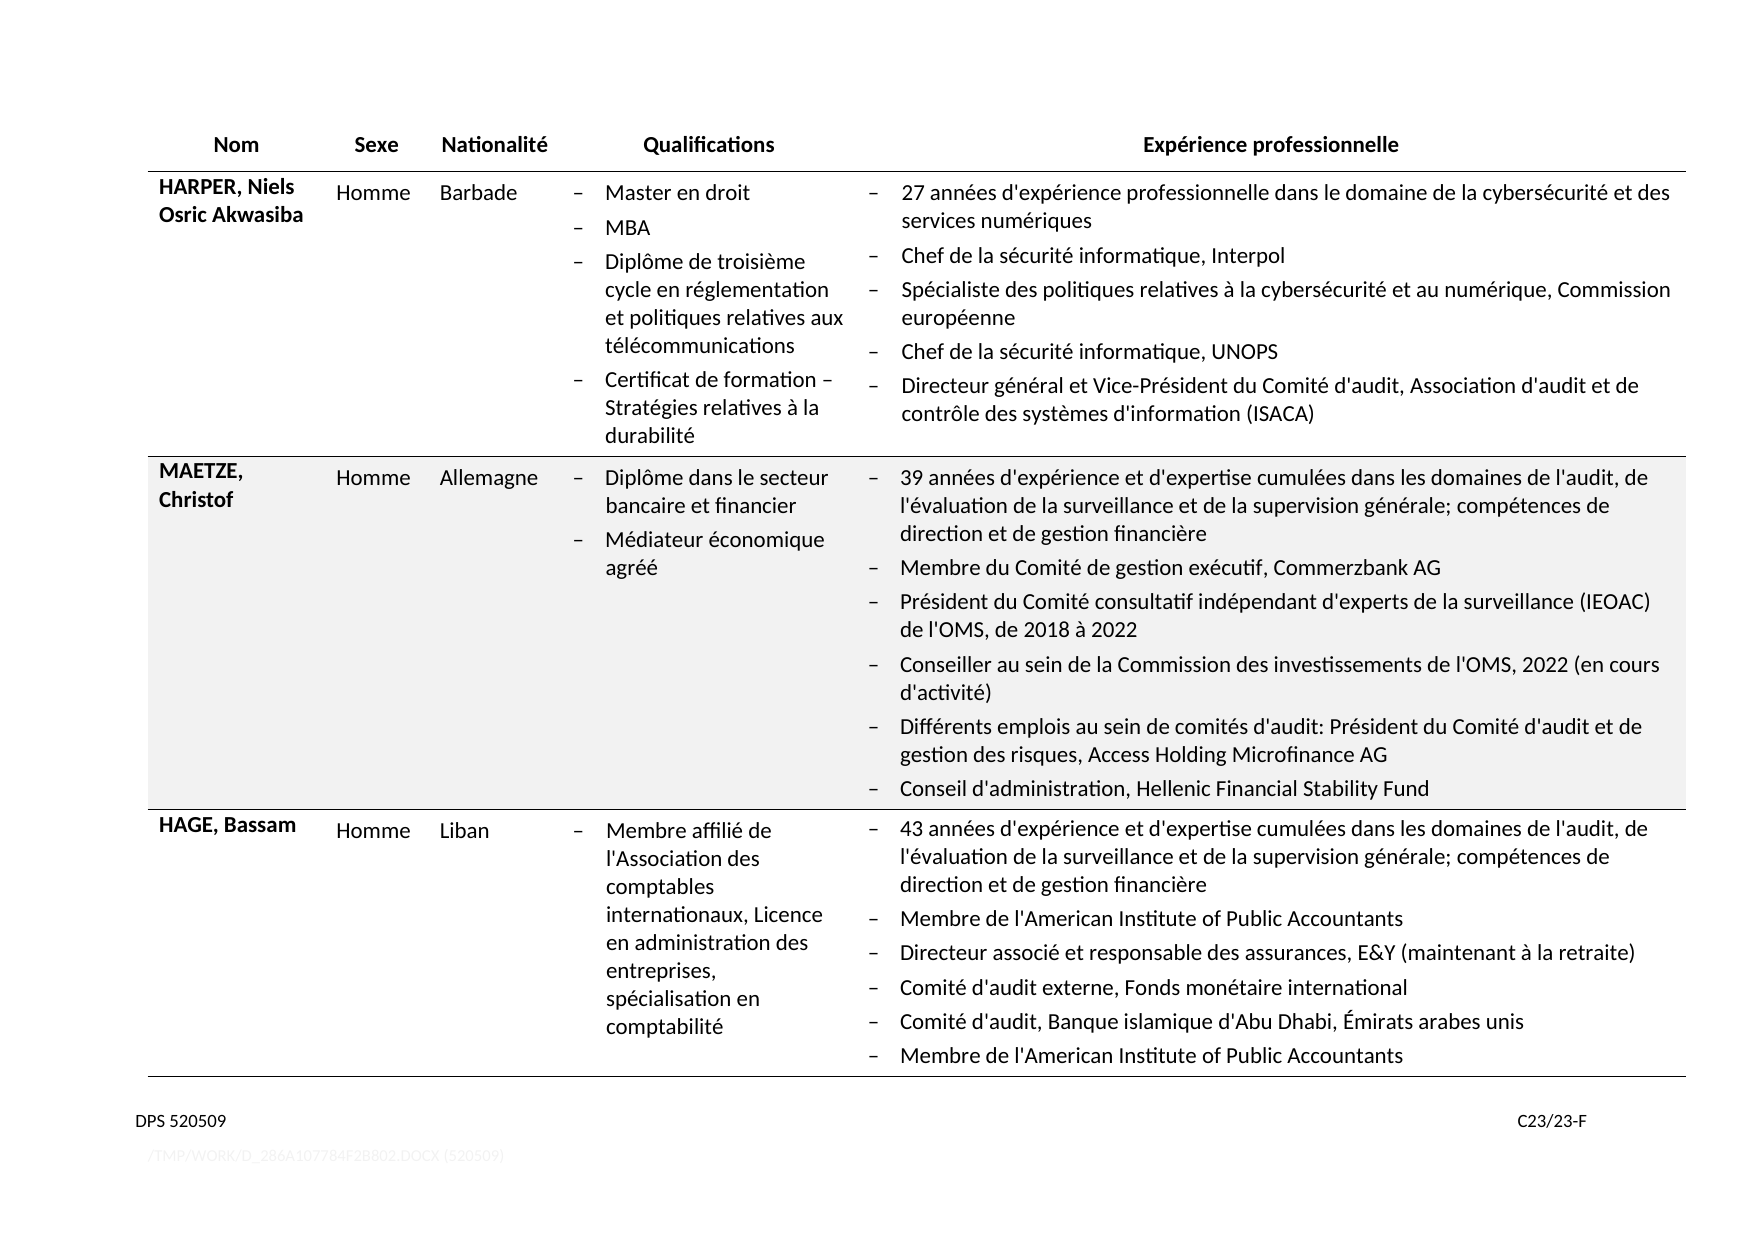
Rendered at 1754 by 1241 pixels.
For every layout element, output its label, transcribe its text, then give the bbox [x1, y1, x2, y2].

table_header Nom [148, 118, 325, 171]
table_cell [856, 810, 1686, 1076]
table_cell MAETZE, Christof [148, 457, 325, 809]
table_cell Homme [325, 810, 428, 1076]
table_header Expérience professionnelle [856, 118, 1686, 171]
table_header Qualifications [561, 118, 856, 171]
table_header Nationalité [428, 118, 561, 171]
table_cell HARPER, Niels Osric Akwasiba [148, 172, 325, 456]
table_header Sexe [325, 118, 428, 171]
table_cell – Diplôme dans le secteur bancaire et financier – Médiateur économique agréé [561, 457, 856, 809]
table_cell Barbade [428, 172, 561, 456]
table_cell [561, 810, 856, 1076]
table_cell – 27 années d'expérience professionnelle dans le domaine de la cybersécurité et des services numériques – Chef de la sécurité informatique, Interpol – Spécialiste des politiques relatives à la cybersécurité et au numérique, Commission européenne – Chef de la sécurité informatique, UNOPS – Directeur général et Vice-Président du Comité d'audit, Association d'audit et de contrôle des systèmes d'information (ISACA) [856, 172, 1686, 456]
table_cell HAGE, Bassam [148, 810, 325, 1076]
table_cell – Master en droit – MBA – Diplôme de troisième cycle en réglementation et politiques relatives aux télécommunications – Certificat de formation – Stratégies relatives à la durabilité [561, 172, 856, 456]
table_cell Homme [325, 172, 428, 456]
table_cell Allemagne [428, 457, 561, 809]
table_cell – 39 années d'expérience et d'expertise cumulées dans les domaines de l'audit, de l'évaluation de la surveillance et de la supervision générale; compétences de direction et de gestion financière – Membre du Comité de gestion exécutif, Commerzbank AG – Président du Comité consultatif indépendant d'experts de la surveillance (IEOAC) de l'OMS, de 2018 à 2022 – Conseiller au sein de la Commission des investissements de l'OMS, 2022 (en cours d'activité) – Différents emplois au sein de comités d'audit: Président du Comité d'audit et de gestion des risques, Access Holding Microfinance AG – Conseil d'administration, Hellenic Financial Stability Fund [856, 457, 1686, 809]
table_cell Liban [428, 810, 561, 1076]
table_cell Homme [325, 457, 428, 809]
